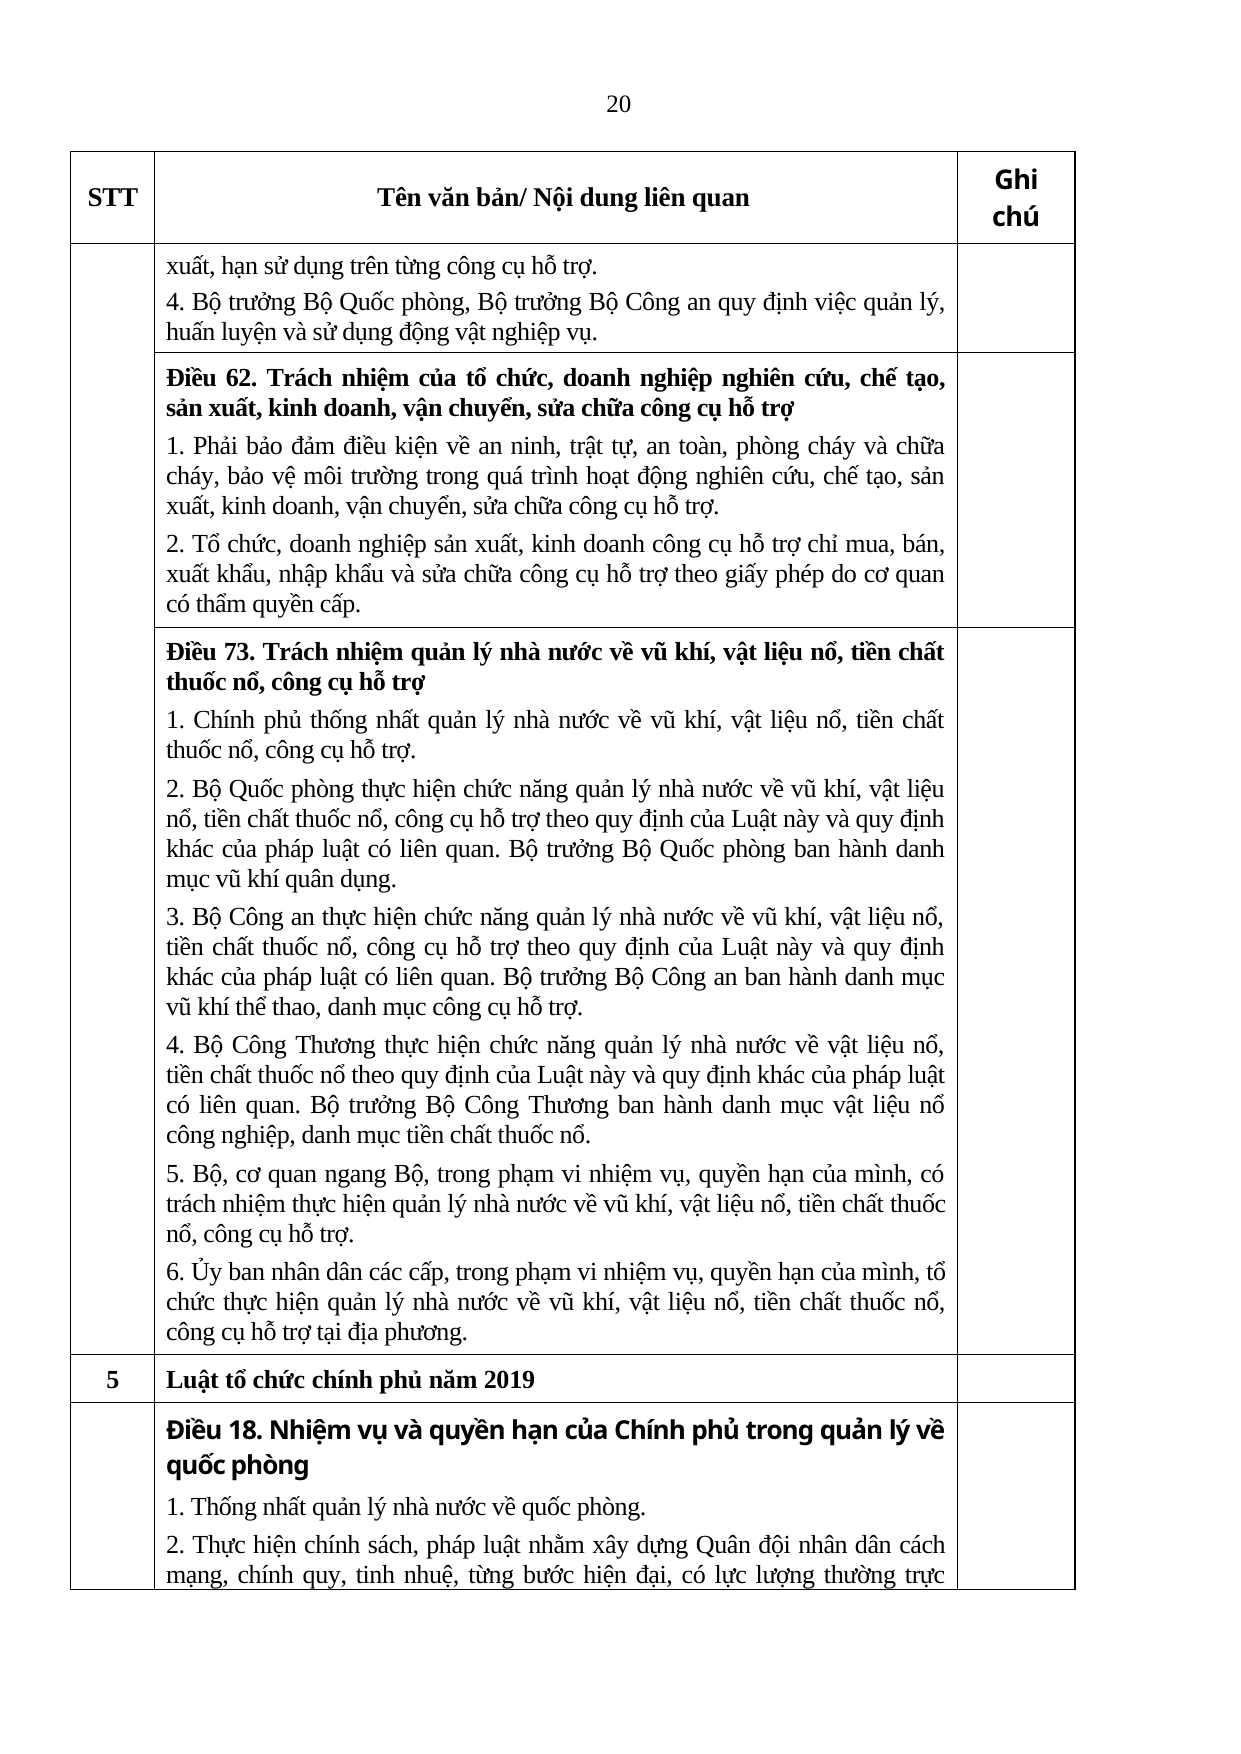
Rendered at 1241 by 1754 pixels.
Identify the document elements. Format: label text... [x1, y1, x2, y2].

table_header Ghi chú [958, 152, 1074, 242]
table_header Tên văn bản/ Nội dung liên quan [155, 152, 957, 242]
table_cell [958, 1403, 1074, 1589]
table_cell [958, 353, 1074, 627]
table_cell 5 [71, 1355, 154, 1402]
table_cell [958, 628, 1074, 1354]
table_cell Điều 73. Trách nhiệm quản lý nhà nước về vũ khí, vật liệu nổ, tiền chất thuốc nổ, công cụ hỗ trợ 1. Chính phủ thống nhất quản lý nhà nước về vũ khí, vật liệu nổ, tiền chất thuốc nổ, công cụ hỗ trợ. 2. Bộ Quốc phòng thực hiện chức năng quản lý nhà nước về vũ khí, vật liệu nổ, tiền chất thuốc nổ, công cụ hỗ trợ theo quy định của Luật này và quy định khác của pháp luật có liên quan. Bộ trưởng Bộ Quốc phòng ban hành danh mục vũ khí quân dụng. 3. Bộ Công an thực hiện chức năng quản lý nhà nước về vũ khí, vật liệu nổ, tiền chất thuốc nổ, công cụ hỗ trợ theo quy định của Luật này và quy định khác của pháp luật có liên quan. Bộ trưởng Bộ Công an ban hành danh mục vũ khí thể thao, danh mục công cụ hỗ trợ. 4. Bộ Công Thương thực hiện chức năng quản lý nhà nước về vật liệu nổ, tiền chất thuốc nổ theo quy định của Luật này và quy định khác của pháp luật có liên quan. Bộ trưởng Bộ Công Thương ban hành danh mục vật liệu nổ công nghiệp, danh mục tiền chất thuốc nổ. 5. Bộ, cơ quan ngang Bộ, trong phạm vi nhiệm vụ, quyền hạn của mình, có trách nhiệm thực hiện quản lý nhà nước về vũ khí, vật liệu nổ, tiền chất thuốc nổ, công cụ hỗ trợ. 6. Ủy ban nhân dân các cấp, trong phạm vi nhiệm vụ, quyền hạn của mình, tổ chức thực hiện quản lý nhà nước về vũ khí, vật liệu nổ, tiền chất thuốc nổ, công cụ hỗ trợ tại địa phương. [155, 628, 957, 1354]
table_cell Điều 62. Trách nhiệm của tổ chức, doanh nghiệp nghiên cứu, chế tạo, sản xuất, kinh doanh, vận chuyển, sửa chữa công cụ hỗ trợ 1. Phải bảo đảm điều kiện về an ninh, trật tự, an toàn, phòng cháy và chữa cháy, bảo vệ môi trường trong quá trình hoạt động nghiên cứu, chế tạo, sản xuất, kinh doanh, vận chuyển, sửa chữa công cụ hỗ trợ. 2. Tổ chức, doanh nghiệp sản xuất, kinh doanh công cụ hỗ trợ chỉ mua, bán, xuất khẩu, nhập khẩu và sửa chữa công cụ hỗ trợ theo giấy phép do cơ quan có thẩm quyền cấp. [155, 353, 957, 627]
table_cell [71, 1403, 154, 1589]
table_header STT [71, 152, 154, 242]
table_cell Luật tổ chức chính phủ năm 2019 [155, 1355, 957, 1402]
table_cell [958, 1355, 1074, 1402]
table_cell [958, 244, 1074, 352]
